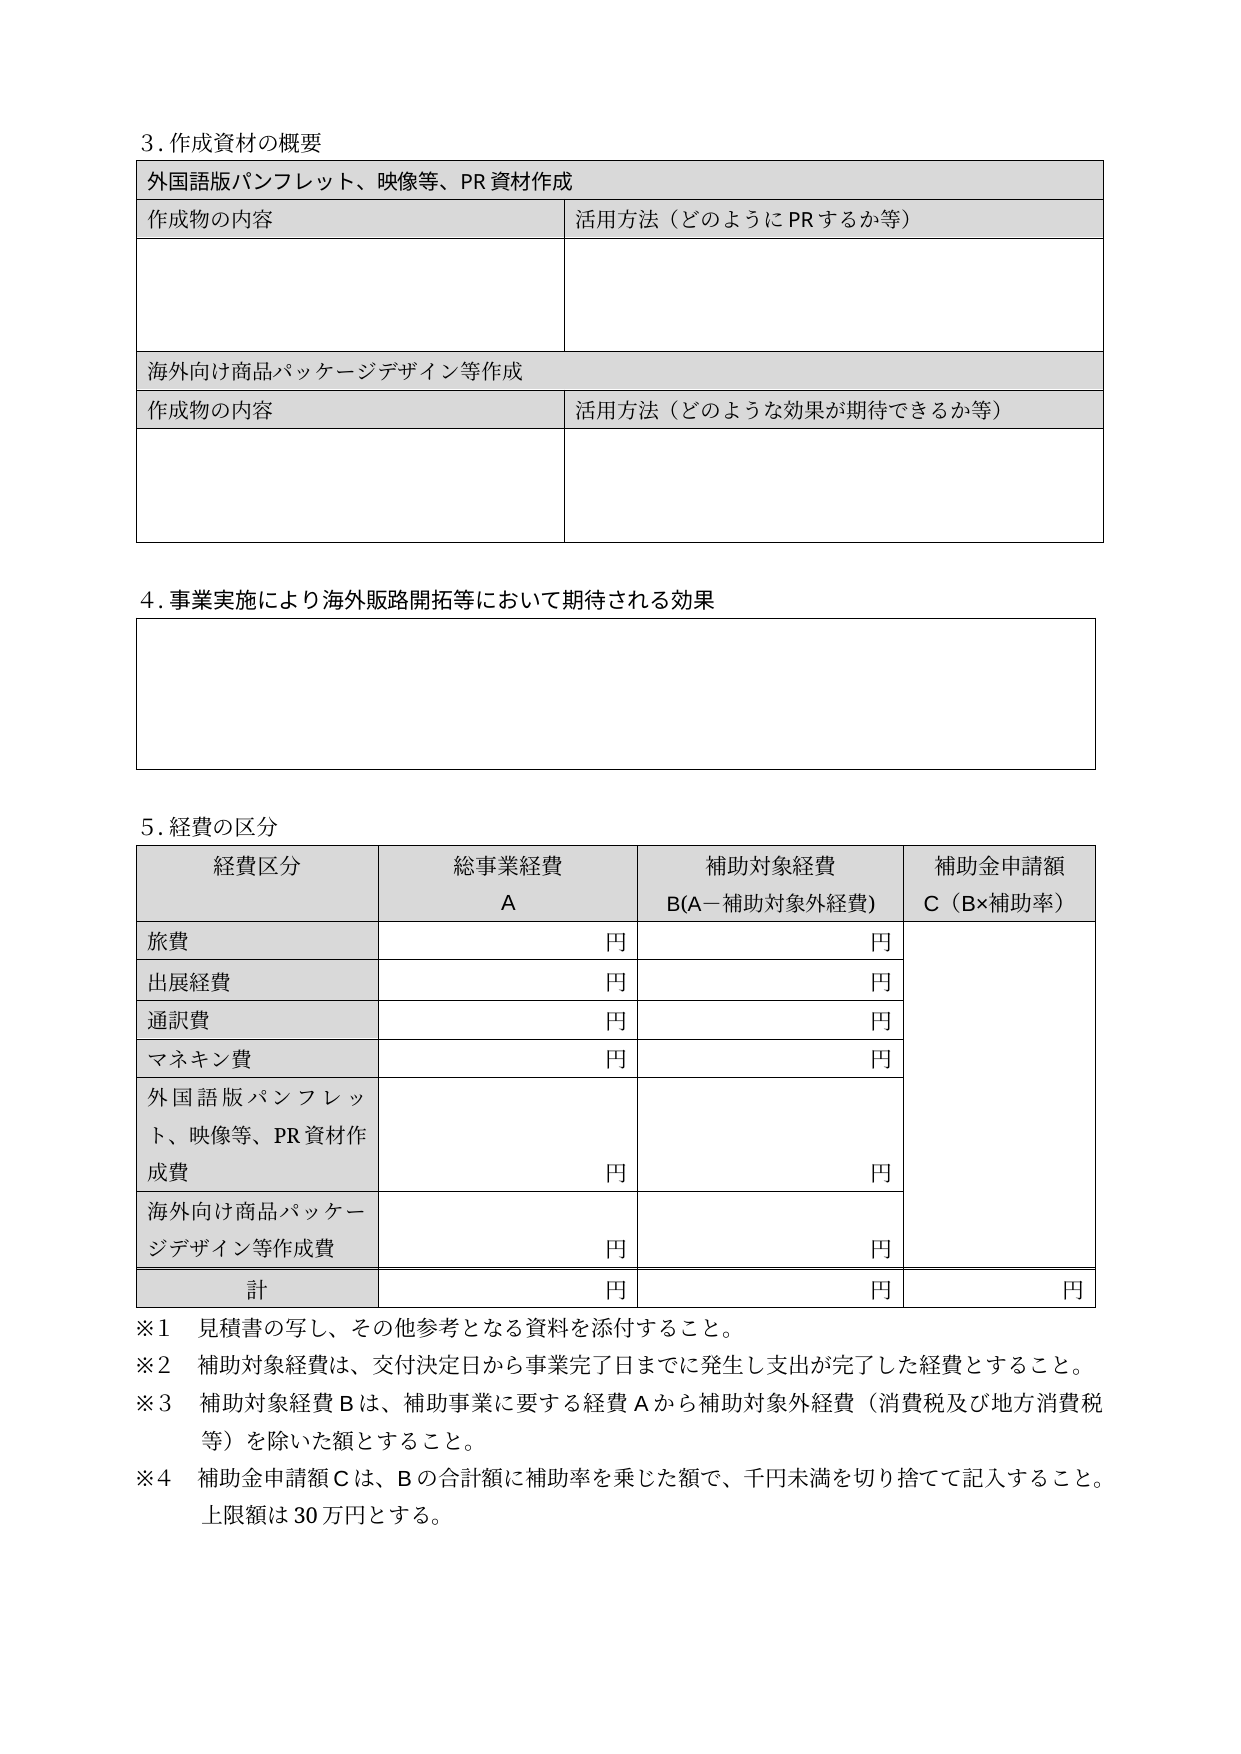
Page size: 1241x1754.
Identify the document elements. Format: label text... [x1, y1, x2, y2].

text ※１ 見積書の写し、その他参考となる資料を添付すること。 [136, 1308, 1104, 1346]
table_cell [565, 239, 1103, 351]
table_cell 円 [638, 1270, 903, 1307]
table_cell 円 [379, 1078, 637, 1191]
table_cell 出展経費 [137, 960, 378, 1000]
table_cell [137, 429, 564, 542]
table_cell 作成物の内容 [137, 391, 564, 428]
text ※４ 補助金申請額Cは、Bの合計額に補助率を乗じた額で、千円未満を切り捨てて記入すること。上限額は30万円とする。 [136, 1458, 1104, 1533]
table_cell 作成物の内容 [137, 200, 564, 237]
table_cell 活用方法（どのようにPRするか等） [565, 200, 1103, 237]
table_cell 円 [379, 1192, 637, 1267]
table_cell 円 [379, 1001, 637, 1038]
table_cell [137, 239, 564, 351]
table_cell 活用方法（どのような効果が期待できるか等） [565, 391, 1103, 428]
table_cell 円 [379, 922, 637, 959]
table_header 補助金申請額 C（B×補助率） [904, 846, 1095, 921]
table_cell 円 [638, 960, 903, 1000]
table_cell 旅費 [137, 922, 378, 959]
table_cell 円 [379, 1040, 637, 1077]
table_cell 円 [638, 1001, 903, 1038]
text ※３ 補助対象経費Bは、補助事業に要する経費Aから補助対象外経費（消費税及び地方消費税等）を除いた額とすること。 [136, 1383, 1104, 1458]
table_cell [565, 429, 1103, 542]
table_cell 海外向け商品パッケージデザイン等作成 [137, 352, 1103, 389]
table_cell [904, 922, 1095, 1267]
table_header 経費区分 [137, 846, 378, 921]
table_cell 円 [379, 960, 637, 1000]
table_cell 円 [638, 1078, 903, 1191]
table_header 補助対象経費 B(A－補助対象外経費) [638, 846, 903, 921]
table_cell 海外向け商品パッケージデザイン等作成費 [137, 1192, 378, 1267]
table_cell 円 [904, 1270, 1095, 1307]
text ４. 事業実施により海外販路開拓等において期待される効果 [136, 580, 1104, 618]
table_cell 外国語版パンフレット、映像等、PR資材作成費 [137, 1078, 378, 1191]
table_cell 通訳費 [137, 1001, 378, 1038]
text ※２ 補助対象経費は、交付決定日から事業完了日までに発生し支出が完了した経費とすること。 [136, 1346, 1104, 1383]
table_header 総事業経費 A [379, 846, 637, 921]
table_cell マネキン費 [137, 1040, 378, 1077]
table_header [137, 619, 1095, 769]
table_cell 計 [137, 1270, 378, 1307]
text ５. 経費の区分 [136, 807, 1104, 845]
table_header 外国語版パンフレット、映像等、PR資材作成 [137, 161, 1103, 199]
table_cell 円 [638, 1192, 903, 1267]
table_cell 円 [638, 922, 903, 959]
text ３. 作成資材の概要 [136, 123, 1104, 160]
table_cell 円 [379, 1270, 637, 1307]
table_cell 円 [638, 1040, 903, 1077]
